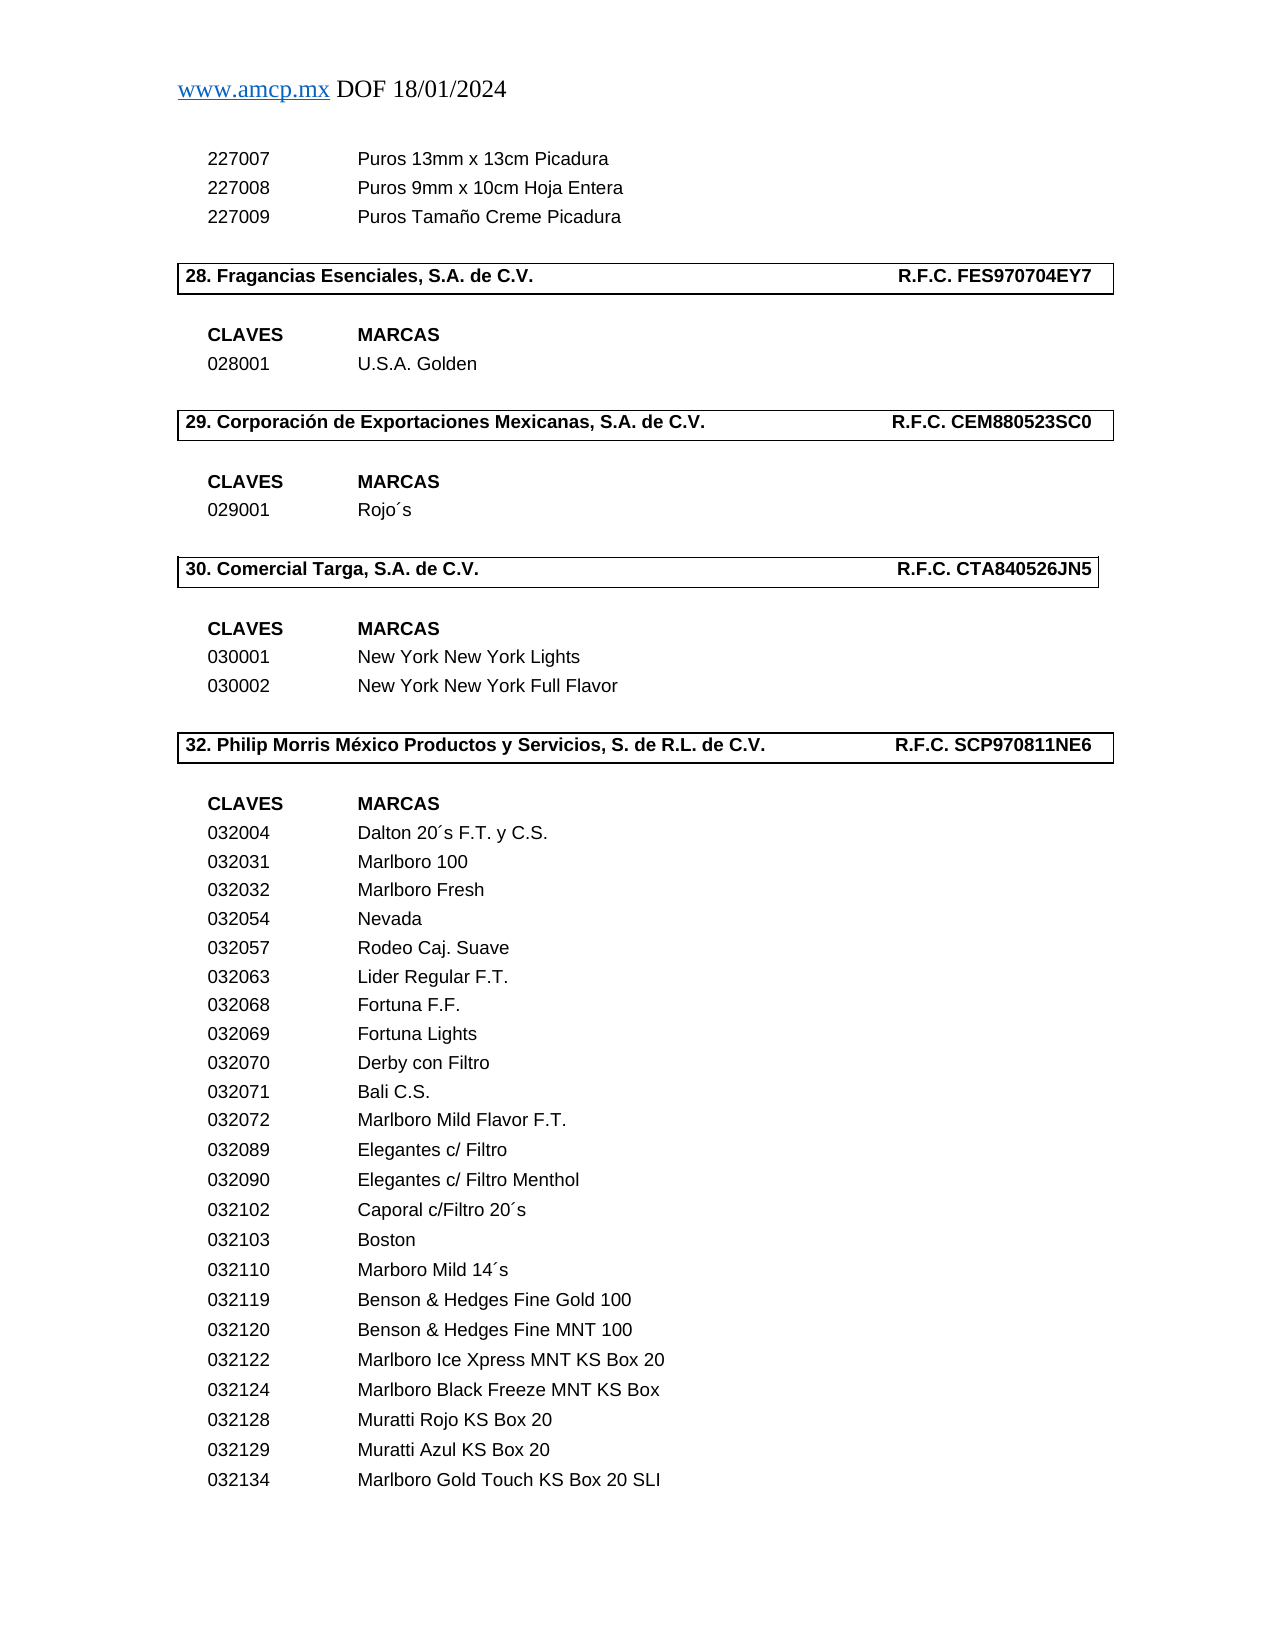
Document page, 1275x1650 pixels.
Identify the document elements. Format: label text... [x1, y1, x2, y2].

text 032090 Elegantes c/ Filtro Menthol [177, 1169, 1098, 1191]
text 032071 Bali C.S. [177, 1080, 1098, 1103]
text 032129 Muratti Azul KS Box 20 [177, 1439, 1098, 1461]
text 032031 Marlboro 100 [177, 850, 1098, 873]
text 032119 Benson & Hedges Fine Gold 100 [177, 1289, 1098, 1311]
text 030001 New York New York Lights [177, 646, 1098, 668]
text 032103 Boston [177, 1229, 1098, 1251]
text 032120 Benson & Hedges Fine MNT 100 [177, 1319, 1098, 1341]
text 032063 Lider Regular F.T. [177, 965, 1098, 988]
table_header 32. Philip Morris México Productos y Servicios, S. de R.L. de C.V. R.F.C. SCP970811NE6 [179, 734, 1113, 762]
text 032128 Muratti Rojo KS Box 20 [177, 1409, 1098, 1431]
text CLAVES MARCAS [177, 323, 1098, 346]
table_header 28. Fragancias Esenciales, S.A. de C.V. R.F.C. FES970704EY7 [179, 264, 1113, 293]
text 032054 Nevada [177, 908, 1098, 930]
text 032069 Fortuna Lights [177, 1023, 1098, 1045]
text 032089 Elegantes c/ Filtro [177, 1139, 1098, 1161]
text CLAVES MARCAS [177, 470, 1098, 493]
text 030002 New York New York Full Flavor [177, 674, 1098, 697]
text 032122 Marlboro Ice Xpress MNT KS Box 20 [177, 1349, 1098, 1371]
text 032070 Derby con Filtro [177, 1051, 1098, 1074]
text 227009 Puros Tamaño Creme Picadura [177, 205, 1098, 228]
text 032072 Marlboro Mild Flavor F.T. [177, 1109, 1098, 1131]
text 032110 Marboro Mild 14´s [177, 1259, 1098, 1281]
table_header 29. Corporación de Exportaciones Mexicanas, S.A. de C.V. R.F.C. CEM880523SC0 [179, 411, 1113, 440]
text 032004 Dalton 20´s F.T. y C.S. [177, 821, 1098, 844]
text 032134 Marlboro Gold Touch KS Box 20 SLI [177, 1469, 1098, 1491]
text 032102 Caporal c/Filtro 20´s [177, 1199, 1098, 1221]
text CLAVES MARCAS [177, 793, 1098, 815]
table_header 30. Comercial Targa, S.A. de C.V. R.F.C. CTA840526JN5 [179, 558, 1098, 587]
text 032068 Fortuna F.F. [177, 994, 1098, 1016]
text 029001 Rojo´s [177, 499, 1098, 521]
text CLAVES MARCAS [177, 617, 1098, 639]
text 028001 U.S.A. Golden [177, 352, 1098, 374]
text 032032 Marlboro Fresh [177, 879, 1098, 901]
text 032124 Marlboro Black Freeze MNT KS Box [177, 1379, 1098, 1401]
text 227007 Puros 13mm x 13cm Picadura [177, 148, 1098, 170]
text 032057 Rodeo Caj. Suave [177, 936, 1098, 959]
text 227008 Puros 9mm x 10cm Hoja Entera [177, 176, 1098, 199]
